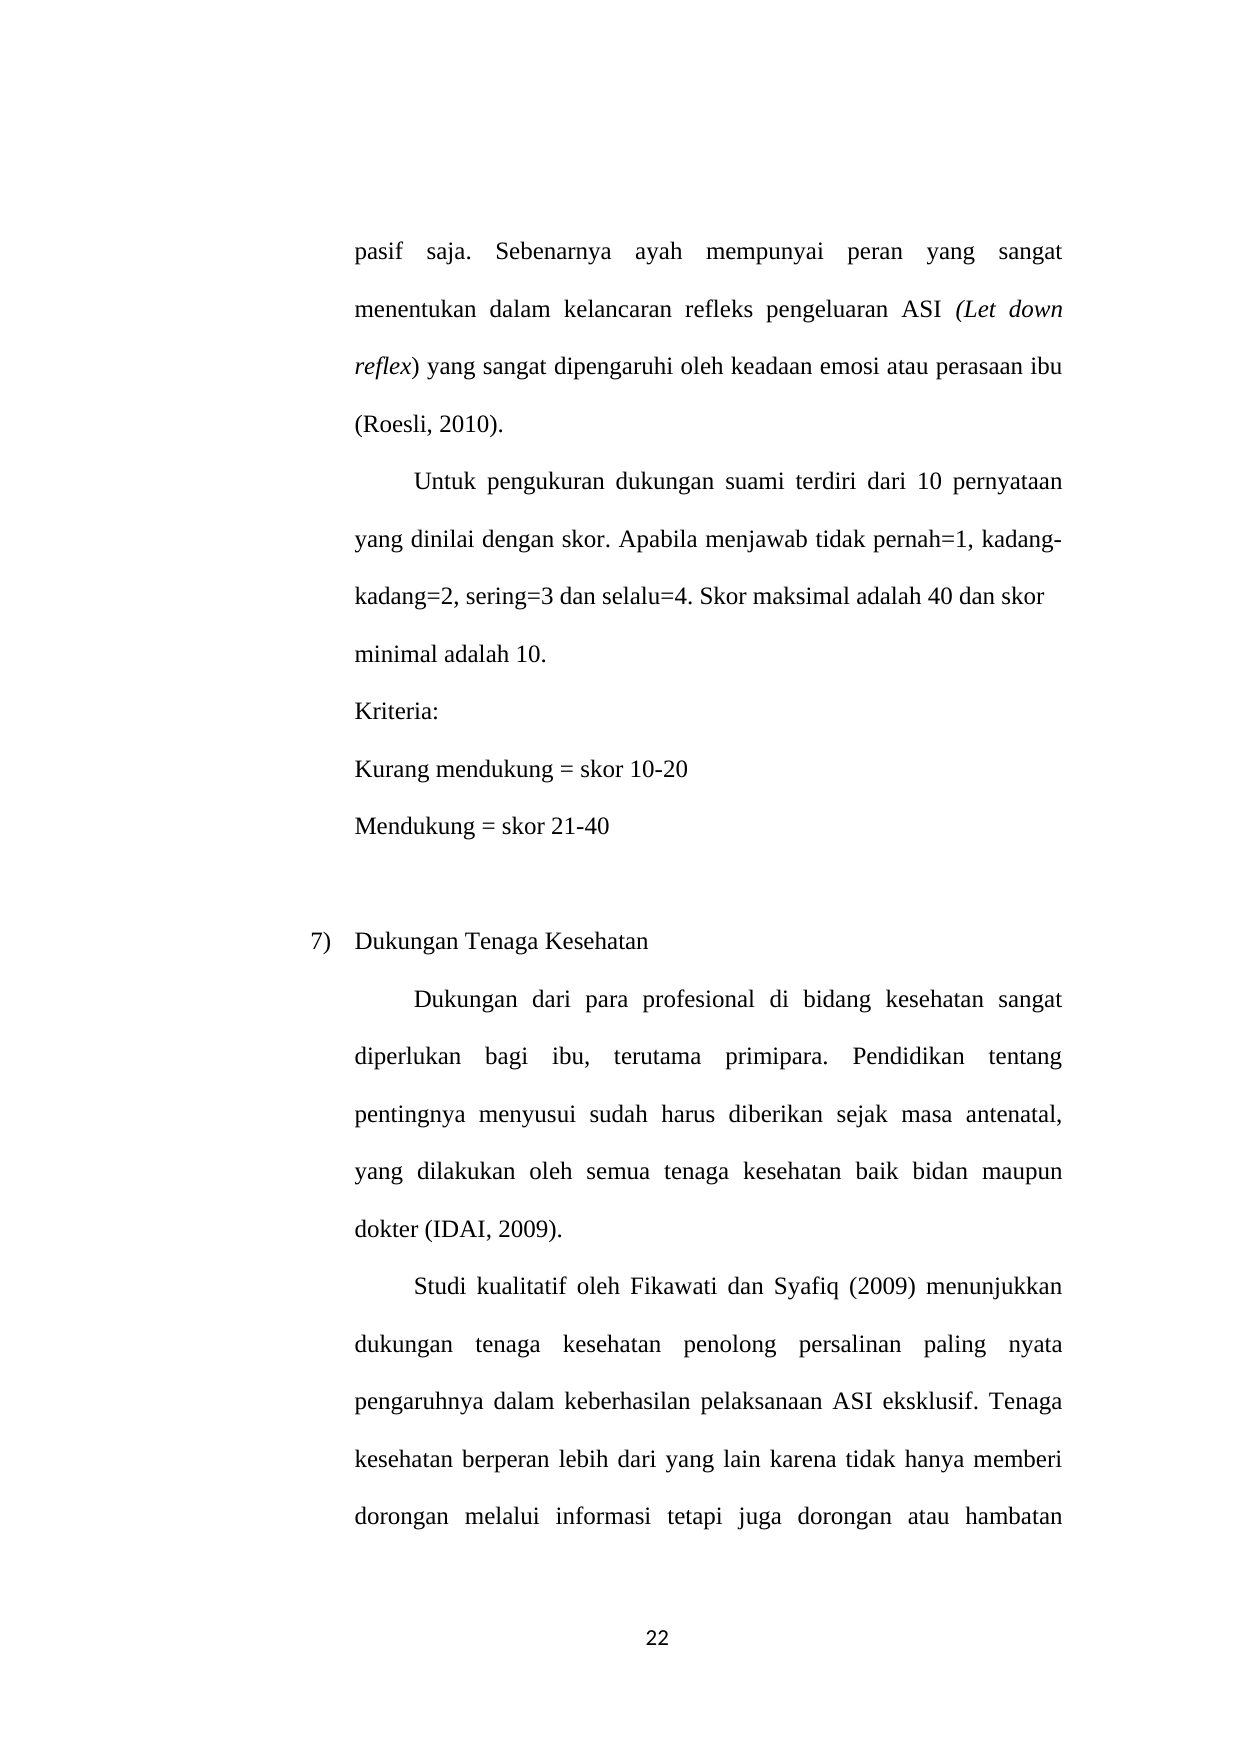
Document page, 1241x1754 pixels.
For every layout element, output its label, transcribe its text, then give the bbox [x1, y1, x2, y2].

text Kurang mendukung = skor 10-20 [354, 754, 1063, 782]
text Untuk pengukuran dukungan suami terdiri dari 10 pernyataan yang dinilai dengan skor. Apabila menjawab tidak pernah=1, kadang- kadang=2, sering=3 dan selalu=4. Skor maksimal adalah 40 dan skor [354, 466, 1063, 610]
text Dukungan dari para profesional di bidang kesehatan sangat diperlukan bagi ibu, terutama primipara. Pendidikan tentang pentingnya menyusui sudah harus diberikan sejak masa antenatal, yang dilakukan oleh semua tenaga kesehatan baik bidan maupun dokter (IDAI, 2009). [354, 984, 1063, 1242]
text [354, 236, 1063, 437]
text Mendukung = skor 21-40 [354, 811, 1063, 840]
list Dukungan Tenaga Kesehatan [310, 926, 1063, 955]
text minimal adalah 10. [354, 639, 1063, 667]
text Kriteria: [354, 696, 1063, 725]
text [354, 1271, 1063, 1530]
